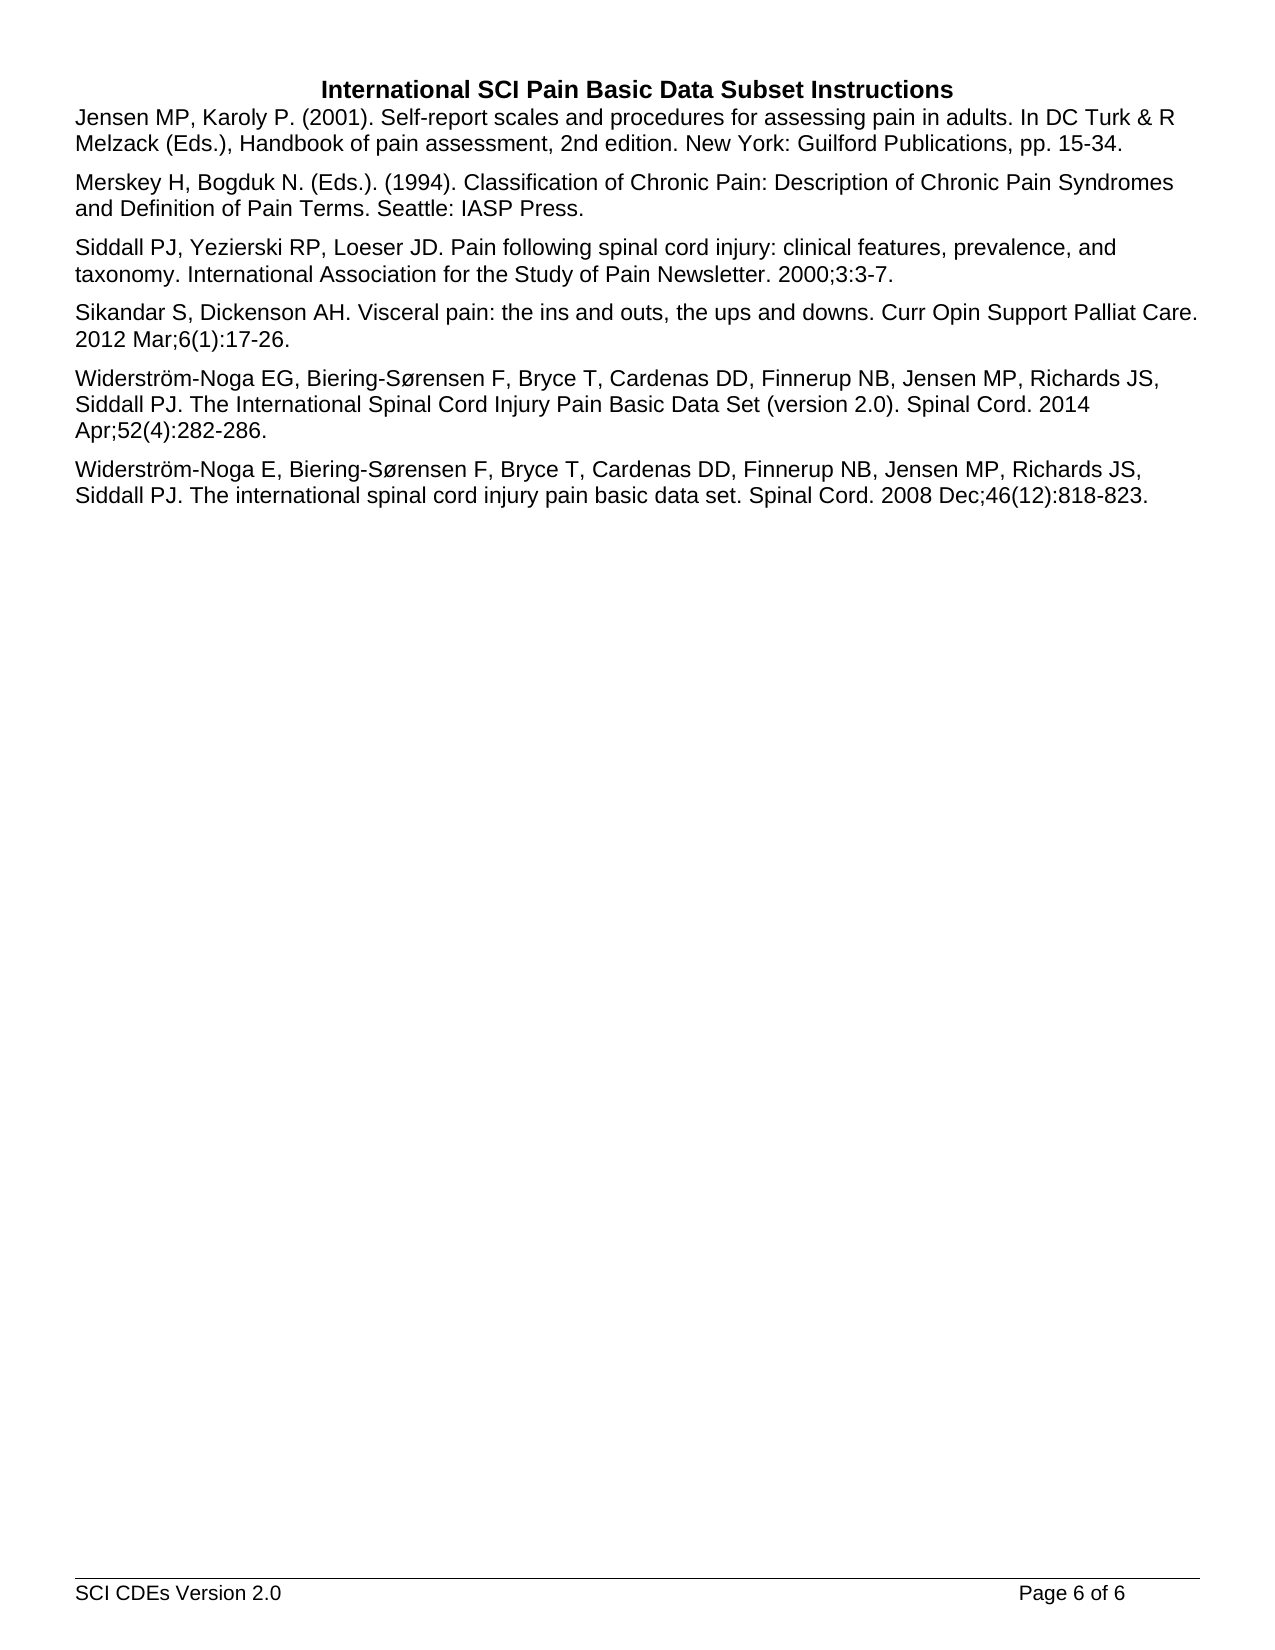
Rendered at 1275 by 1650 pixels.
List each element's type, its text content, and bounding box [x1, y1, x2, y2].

text Jensen MP, Karoly P. (2001). Self-report scales and procedures for assessing pain in adults. In DC Turk & R Melzack (Eds.), Handbook of pain assessment, 2nd edition. New York: Guilford Publications, pp. 15-34. [75, 104, 1200, 156]
text Widerström-Noga EG, Biering-Sørensen F, Bryce T, Cardenas DD, Finnerup NB, Jensen MP, Richards JS, Siddall PJ. The International Spinal Cord Injury Pain Basic Data Set (version 2.0). Spinal Cord. 2014 Apr;52(4):282-286. [75, 364, 1200, 444]
text Siddall PJ, Yezierski RP, Loeser JD. Pain following spinal cord injury: clinical features, prevalence, and taxonomy. International Association for the Study of Pain Newsletter. 2000;3:3-7. [75, 234, 1200, 287]
text Sikandar S, Dickenson AH. Visceral pain: the ins and outs, the ups and downs. Curr Opin Support Palliat Care. 2012 Mar;6(1):17-26. [75, 299, 1200, 352]
text Merskey H, Bogduk N. (Eds.). (1994). Classification of Chronic Pain: Description of Chronic Pain Syndromes and Definition of Pain Terms. Seattle: IASP Press. [75, 169, 1200, 222]
text Widerström-Noga E, Biering-Sørensen F, Bryce T, Cardenas DD, Finnerup NB, Jensen MP, Richards JS, Siddall PJ. The international spinal cord injury pain basic data set. Spinal Cord. 2008 Dec;46(12):818-823. [75, 456, 1200, 509]
